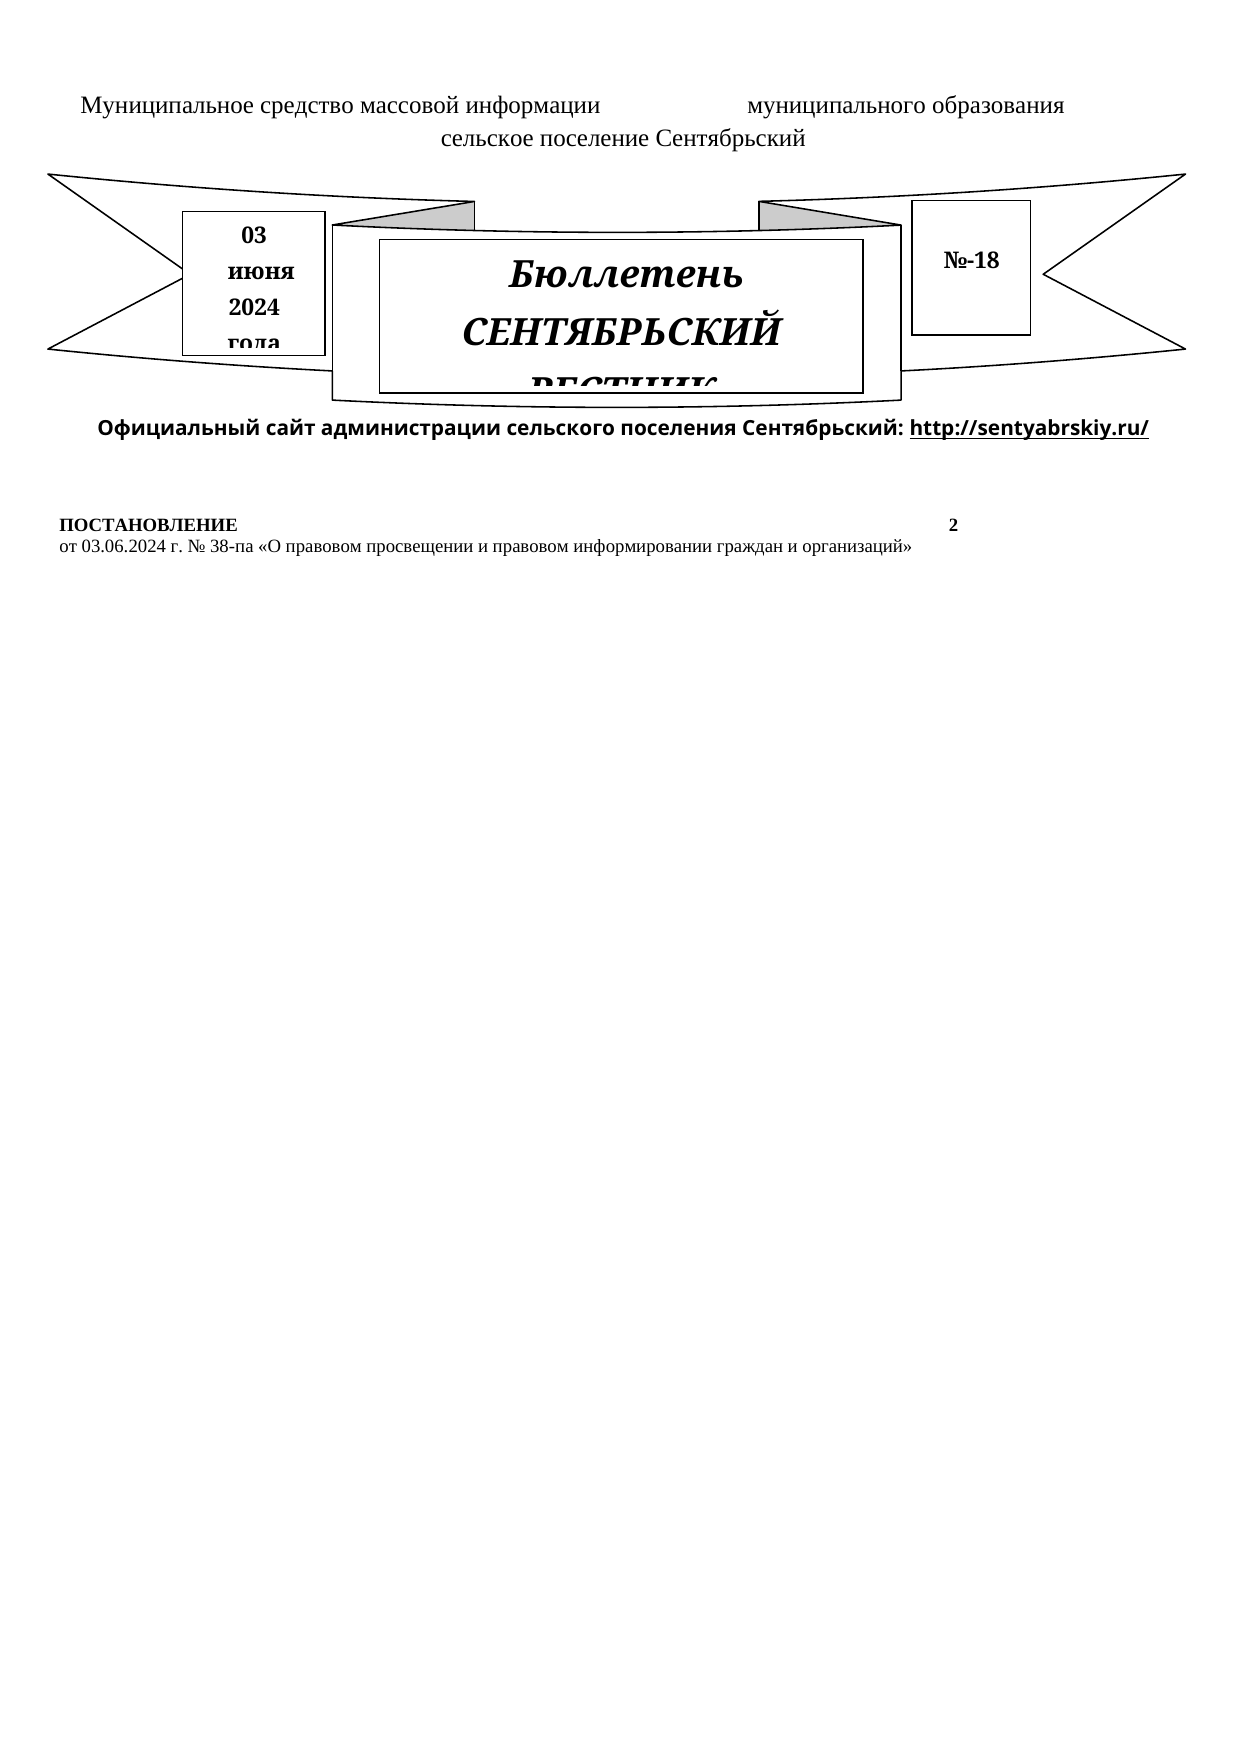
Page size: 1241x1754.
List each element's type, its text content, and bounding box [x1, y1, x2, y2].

text от 03.06.2024 г. № 38-па «О правовом просвещении и правовом информировании граждан и организаций» [59, 535, 1187, 557]
text Муниципальное средство массовой информации муниципального образования [59, 90, 1187, 119]
text сельское поселение Сентябрьский [59, 123, 1187, 152]
text ПОСТАНОВЛЕНИЕ 2 [59, 513, 1187, 535]
text Официальный сайт администрации сельского поселения Сентябрьский: http://sentyabrskiy.ru/ [59, 413, 1187, 442]
